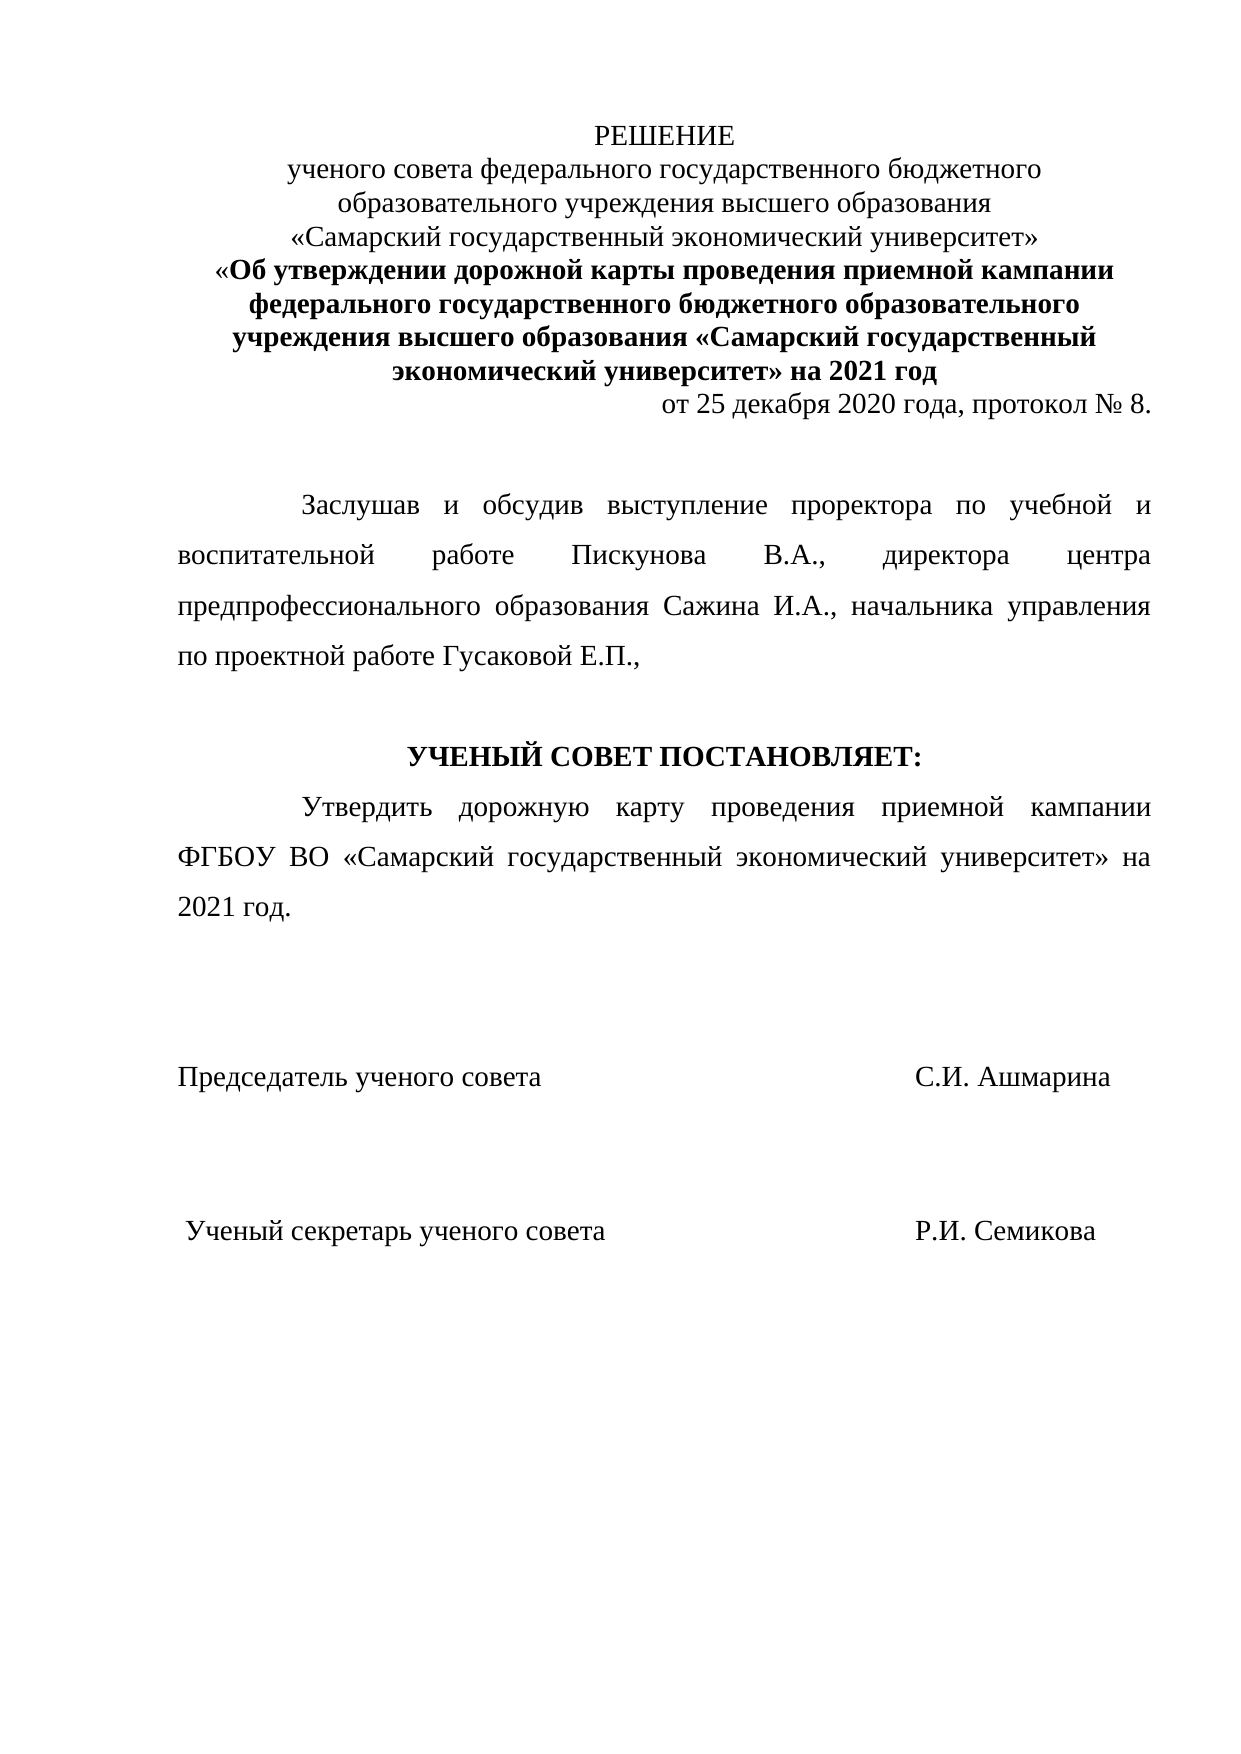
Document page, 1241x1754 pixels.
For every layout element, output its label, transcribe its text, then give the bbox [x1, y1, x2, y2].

text Заслушав и обсудив выступление проректора по учебной и воспитательной работе Пискунова В.А., директора центра предпрофессионального образования Сажина И.А., начальника управления по проектной работе Гусаковой Е.П., [177, 487, 1152, 672]
text «Самарский государственный экономический университет» [177, 219, 1152, 252]
text РЕШЕНИЕ [177, 118, 1152, 152]
text УЧЕНЫЙ СОВЕТ ПОСТАНОВЛЯЕТ: [177, 739, 1152, 772]
text Председатель ученого совета С.И. Ашмарина [177, 1059, 1152, 1092]
text от 25 декабря 2020 года, протокол № 8. [177, 386, 1152, 420]
text «Об утверждении дорожной карты проведения приемной кампании [177, 252, 1152, 286]
text федерального государственного бюджетного образовательного учреждения высшего образования «Самарский государственный экономический университет» на 2021 год [177, 286, 1152, 386]
text Ученый секретарь ученого совета Р.И. Семикова [177, 1213, 1152, 1246]
text ученого совета федерального государственного бюджетного образовательного учреждения высшего образования [177, 152, 1152, 219]
text Утвердить дорожную карту проведения приемной кампании ФГБОУ ВО «Самарский государственный экономический университет» на 2021 год. [177, 789, 1152, 923]
